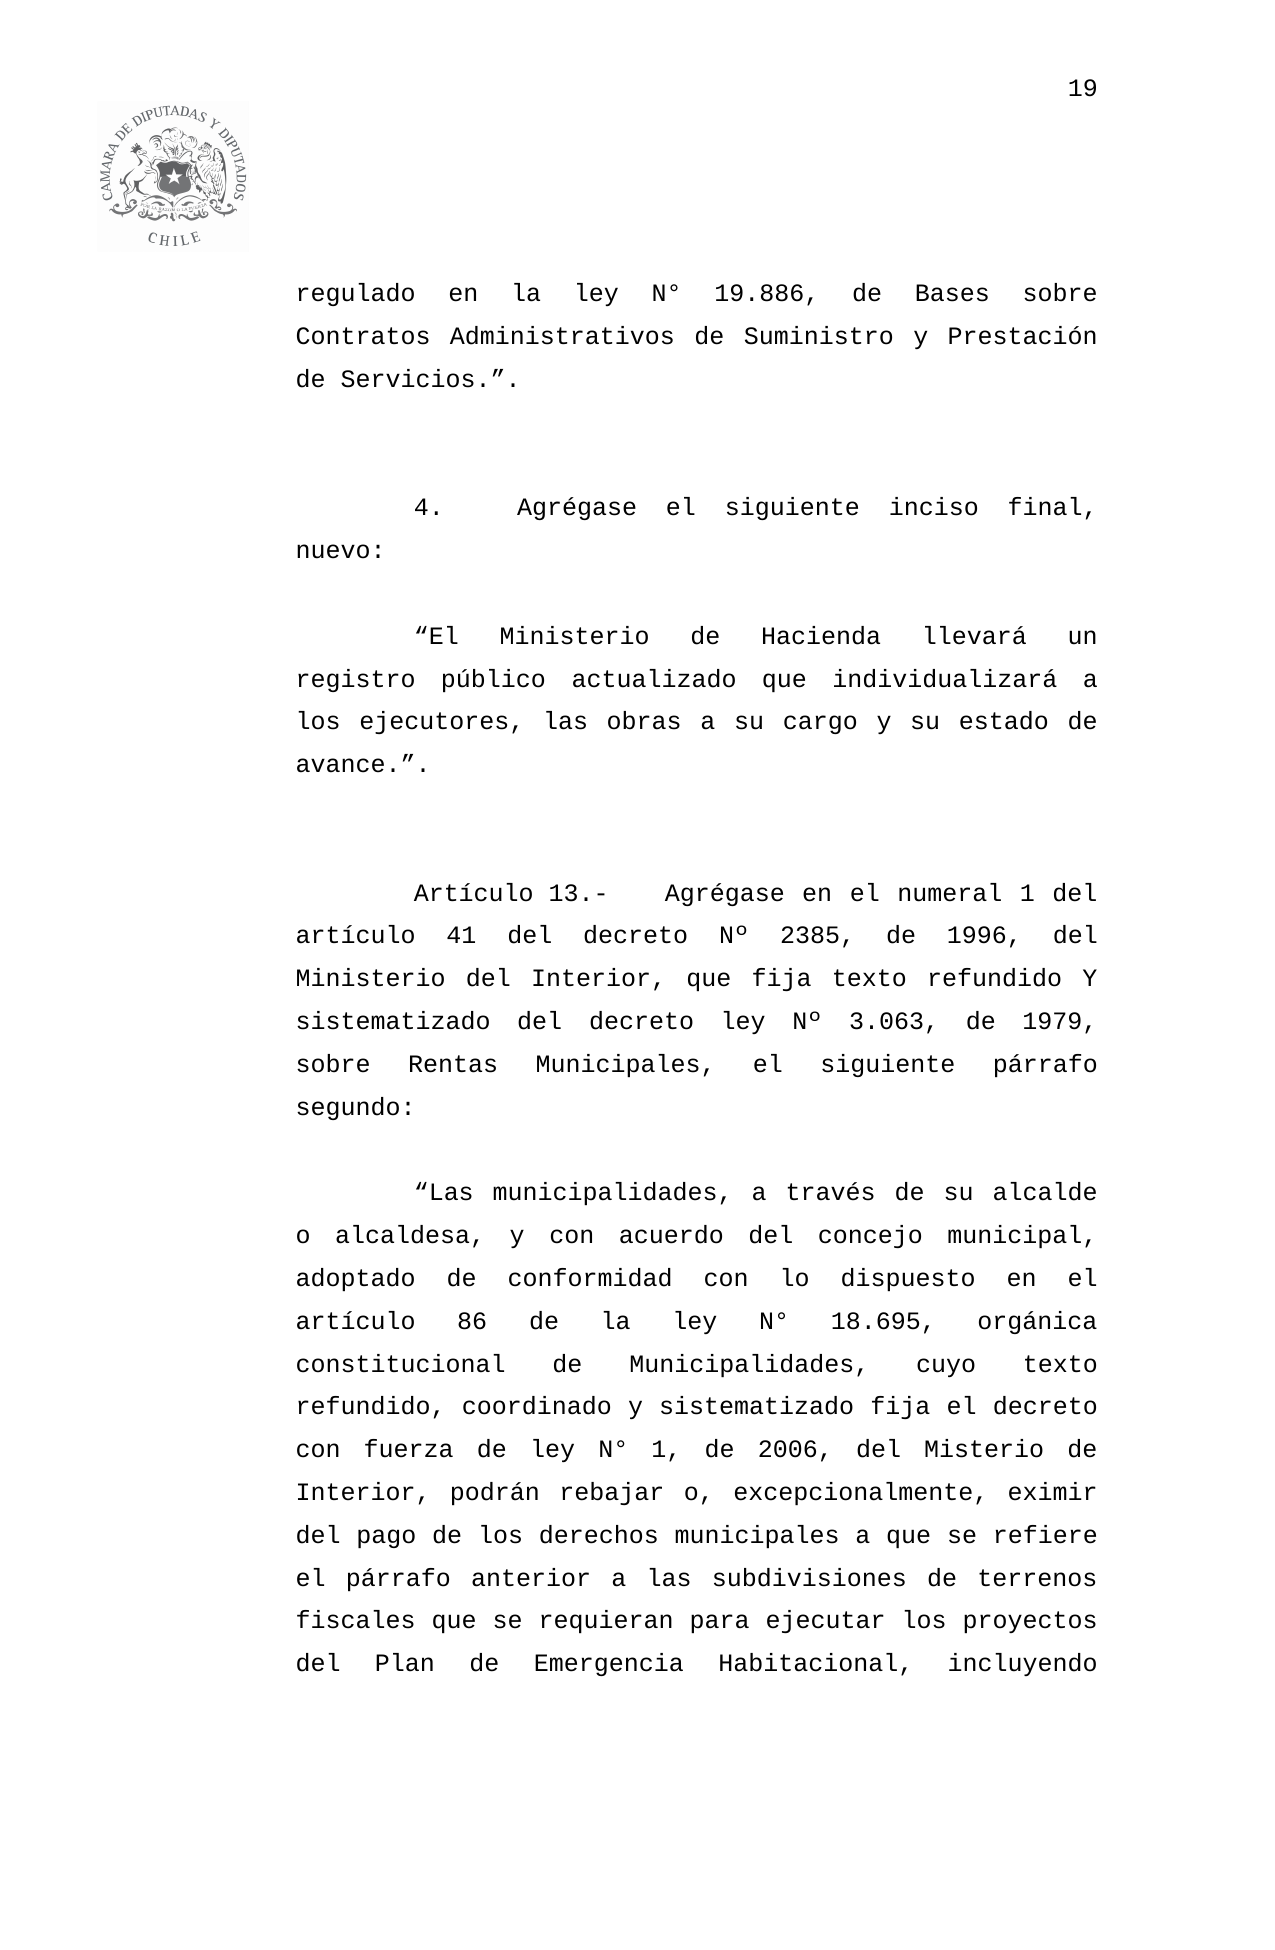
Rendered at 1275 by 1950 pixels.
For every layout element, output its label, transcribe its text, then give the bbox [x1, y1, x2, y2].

text Artículo 13.- Agrégase en el numeral 1 del artículo 41 del decreto Nº 2385, de 1996, del Ministerio del Interior, que fija texto refundido Y sistematizado del decreto ley Nº 3.063, de 1979, sobre Rentas Municipales, el siguiente párrafo segundo: [295, 880, 1098, 1123]
text “El Ministerio de Hacienda llevará un registro público actualizado que individualizará a los ejecutores, las obras a su cargo y su estado de avance.”. [295, 623, 1098, 780]
picture [97, 101, 249, 252]
text 4. Agrégase el siguiente inciso final, nuevo: [295, 495, 1098, 566]
